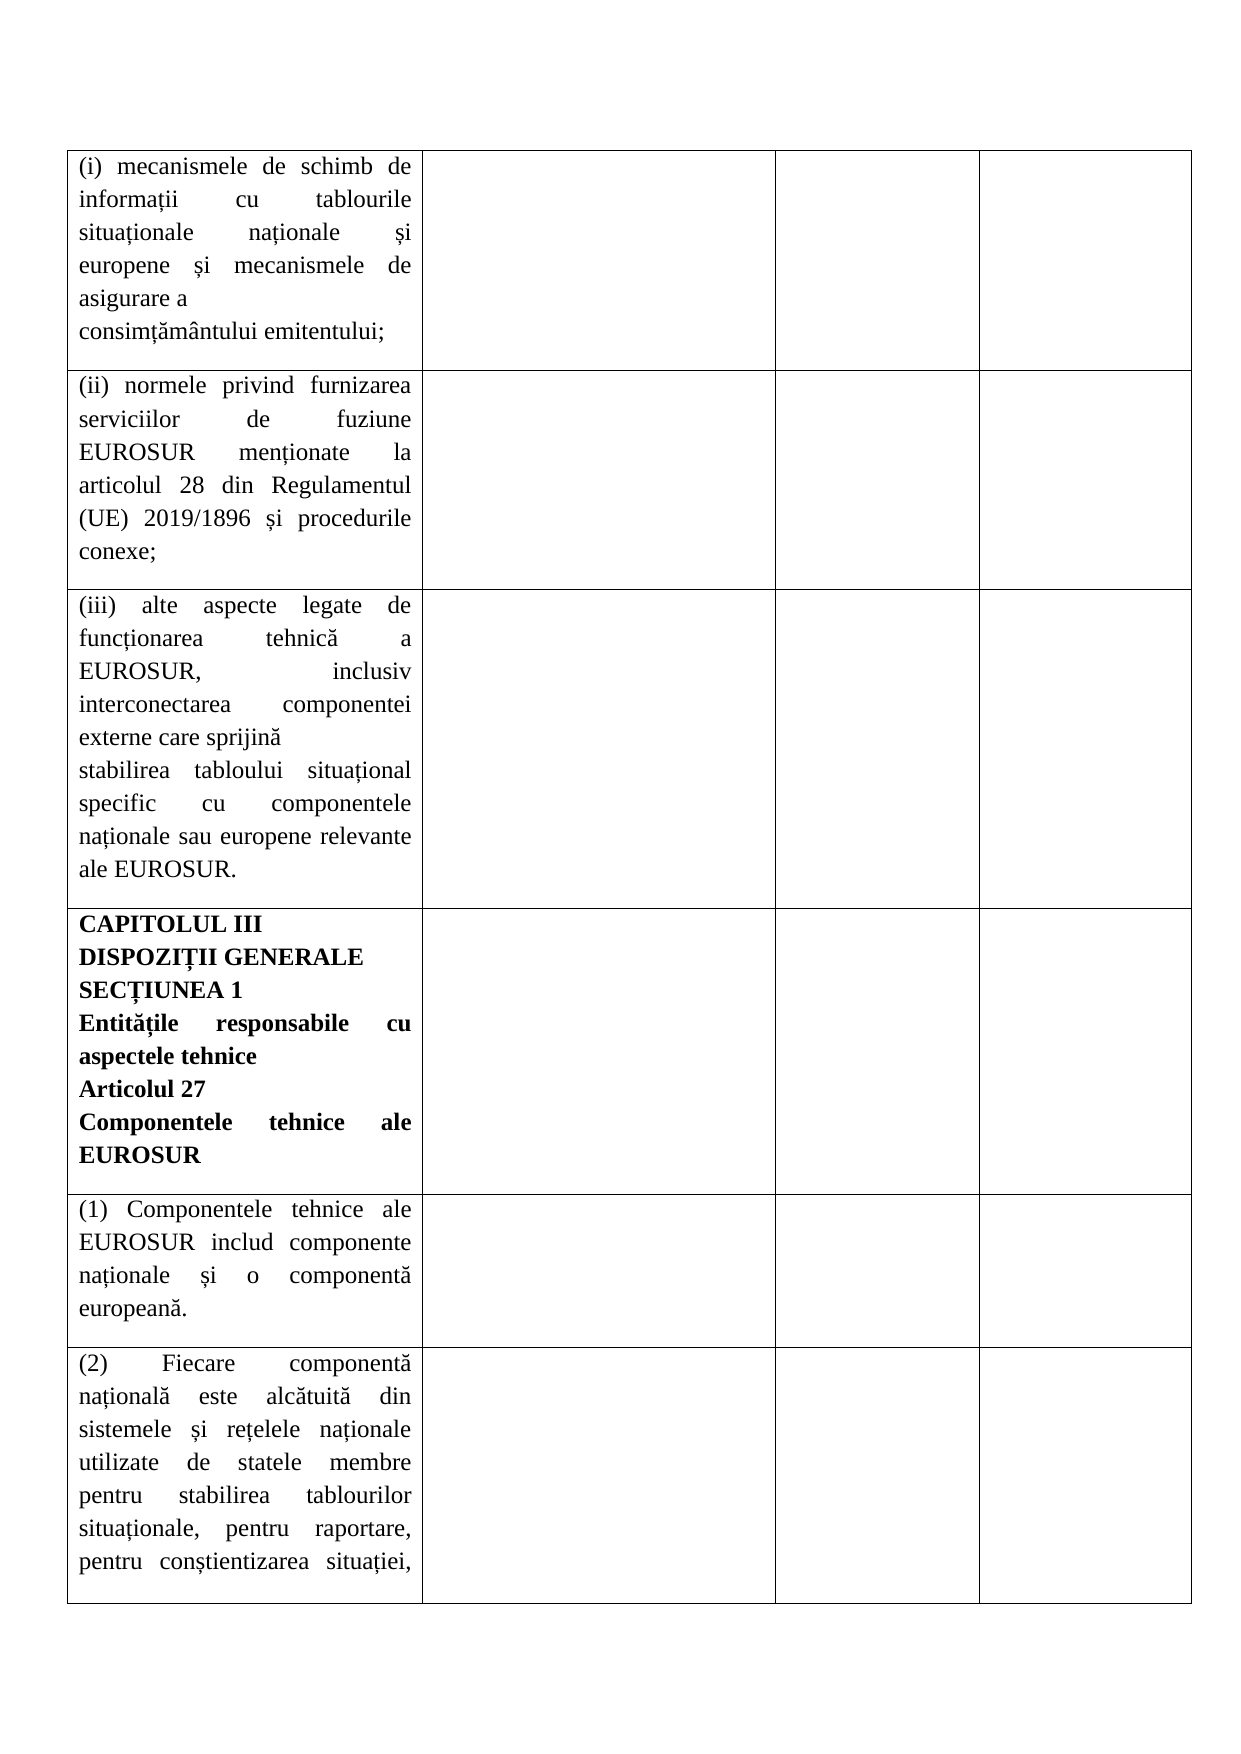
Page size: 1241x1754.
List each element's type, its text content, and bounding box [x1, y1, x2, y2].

table_cell [980, 590, 1191, 908]
table_cell [423, 371, 775, 589]
table_cell [776, 371, 979, 589]
table_cell [980, 1348, 1191, 1603]
table_cell (1) Componentele tehnice ale EUROSUR includ componente naționale și o componentă europeană. [68, 1195, 422, 1347]
table_cell [776, 590, 979, 908]
table_cell [423, 1348, 775, 1603]
table_cell [980, 371, 1191, 589]
table_cell [423, 590, 775, 908]
table_cell CAPITOLUL III DISPOZIȚII GENERALE SECȚIUNEA 1 Entitățile responsabile cu aspectele tehnice Articolul 27 Componentele tehnice ale EUROSUR [68, 909, 422, 1193]
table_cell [68, 1348, 422, 1603]
table_cell [423, 1195, 775, 1347]
table_cell [776, 909, 979, 1193]
table_cell [776, 1195, 979, 1347]
table_cell (ii) normele privind furnizarea serviciilor de fuziune EUROSUR menționate la articolul 28 din Regulamentul (UE) 2019/1896 și procedurile conexe; [68, 371, 422, 589]
table_cell [423, 909, 775, 1193]
table_cell [776, 151, 979, 369]
table_cell (i) mecanismele de schimb de informații cu tablourile situaționale naționale și europene și mecanismele de asigurare a consimțământului emitentului; [68, 151, 422, 369]
table_cell (iii) alte aspecte legate de funcționarea tehnică a EUROSUR, inclusiv interconectarea componentei externe care sprijină stabilirea tabloului situațional specific cu componentele naționale sau europene relevante ale EUROSUR. [68, 590, 422, 908]
table_cell [980, 1195, 1191, 1347]
table_cell [980, 151, 1191, 369]
table_cell [423, 151, 775, 369]
table_cell [776, 1348, 979, 1603]
table_cell [980, 909, 1191, 1193]
